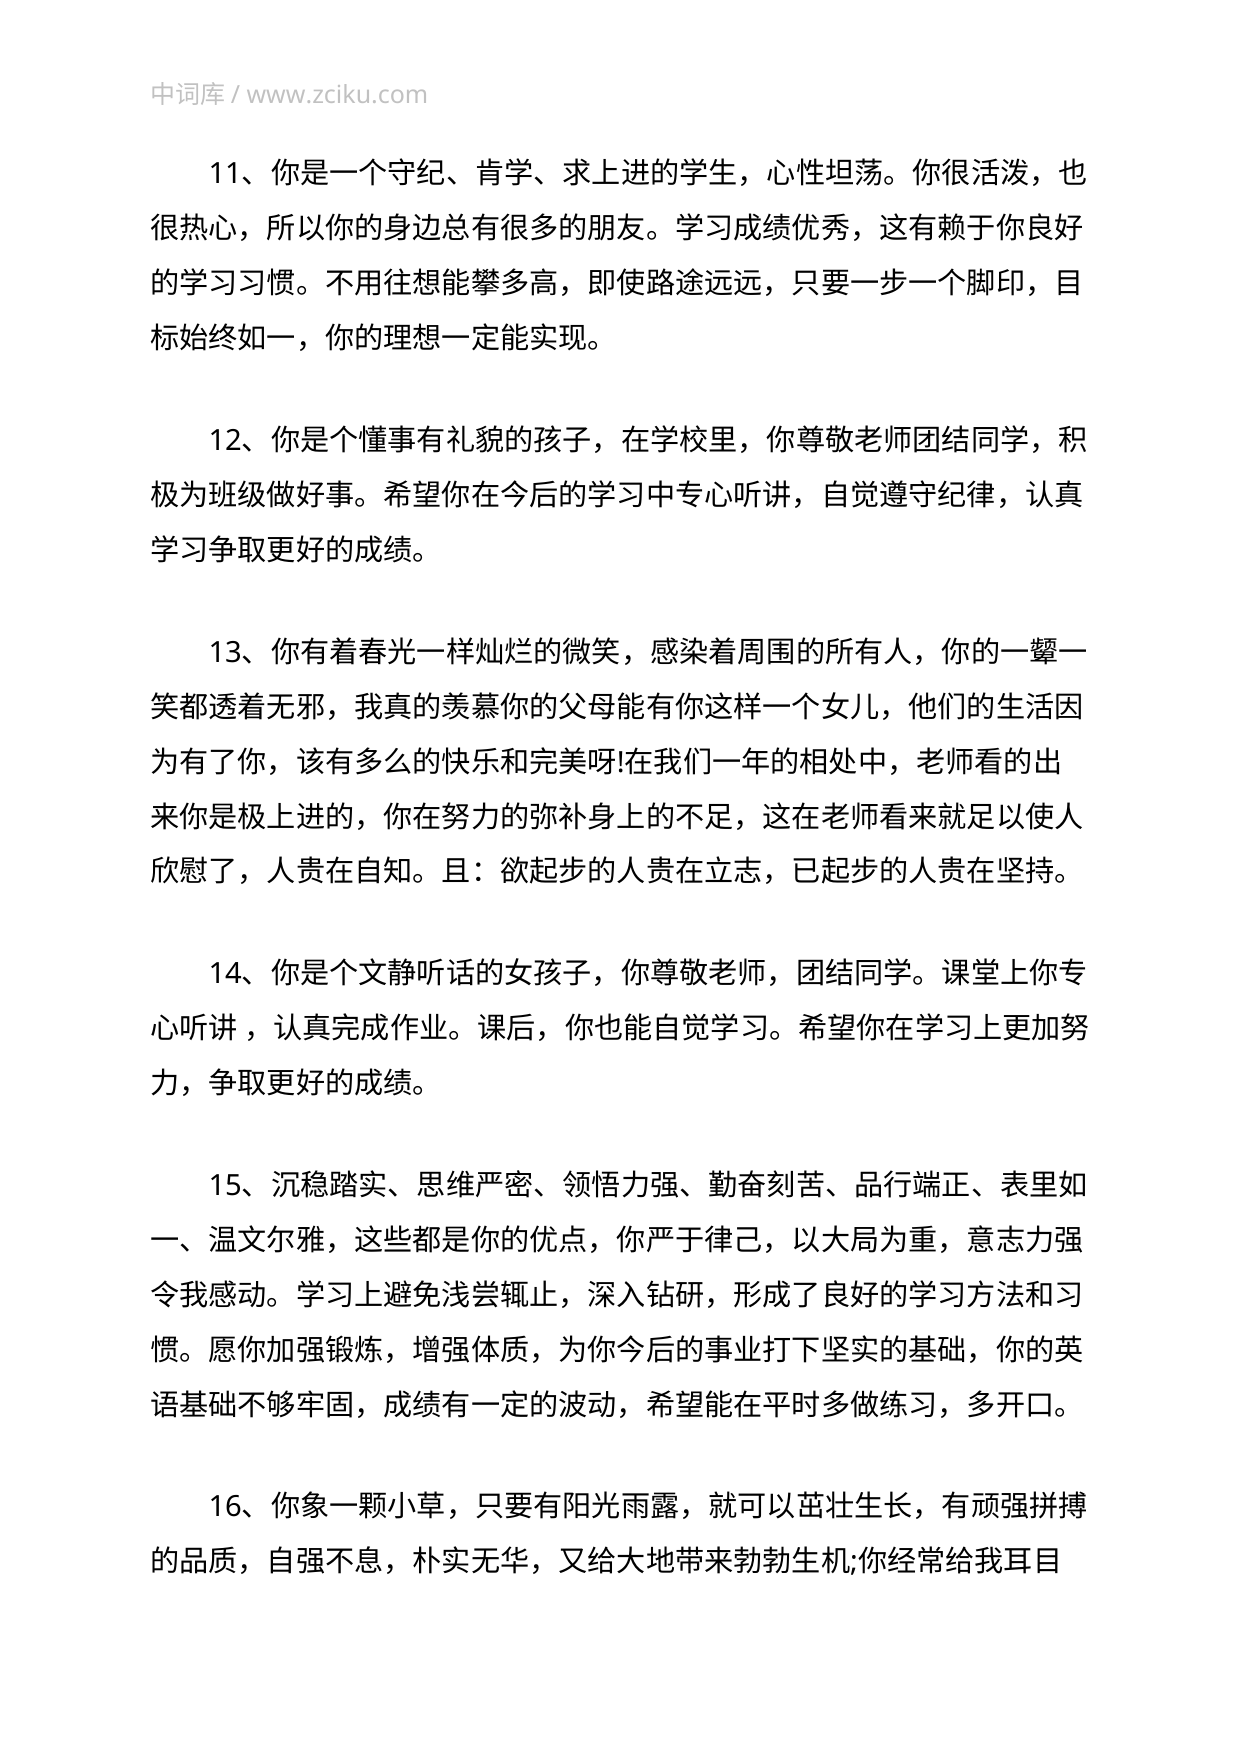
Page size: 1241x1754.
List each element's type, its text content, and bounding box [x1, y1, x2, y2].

text 13、你有着春光一样灿烂的微笑，感染着周围的所有人，你的一颦一笑都透着无邪，我真的羡慕你的父母能有你这样一个女儿，他们的生活因为有了你，该有多么的快乐和完美呀!在我们一年的相处中，老师看的出来你是极上进的，你在努力的弥补身上的不足，这在老师看来就足以使人欣慰了，人贵在自知。且：欲起步的人贵在立志，已起步的人贵在坚持。 [150, 628, 1090, 890]
text 11、你是一个守纪、肯学、求上进的学生，心性坦荡。你很活泼，也很热心，所以你的身边总有很多的朋友。学习成绩优秀，这有赖于你良好的学习习惯。不用往想能攀多高，即使路途远远，只要一步一个脚印，目标始终如一，你的理想一定能实现。 [150, 150, 1090, 357]
text 14、你是个文静听话的女孩子，你尊敬老师，团结同学。课堂上你专心听讲 ，认真完成作业。课后，你也能自觉学习。希望你在学习上更加努力，争取更好的成绩。 [150, 950, 1090, 1102]
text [150, 1483, 1090, 1580]
text 12、你是个懂事有礼貌的孩子，在学校里，你尊敬老师团结同学，积极为班级做好事。希望你在今后的学习中专心听讲，自觉遵守纪律，认真学习争取更好的成绩。 [150, 417, 1090, 569]
text 15、沉稳踏实、思维严密、领悟力强、勤奋刻苦、品行端正、表里如一、温文尔雅，这些都是你的优点，你严于律己，以大局为重，意志力强令我感动。学习上避免浅尝辄止，深入钻研，形成了良好的学习方法和习惯。愿你加强锻炼，增强体质，为你今后的事业打下坚实的基础，你的英语基础不够牢固，成绩有一定的波动，希望能在平时多做练习，多开口。 [150, 1161, 1090, 1423]
